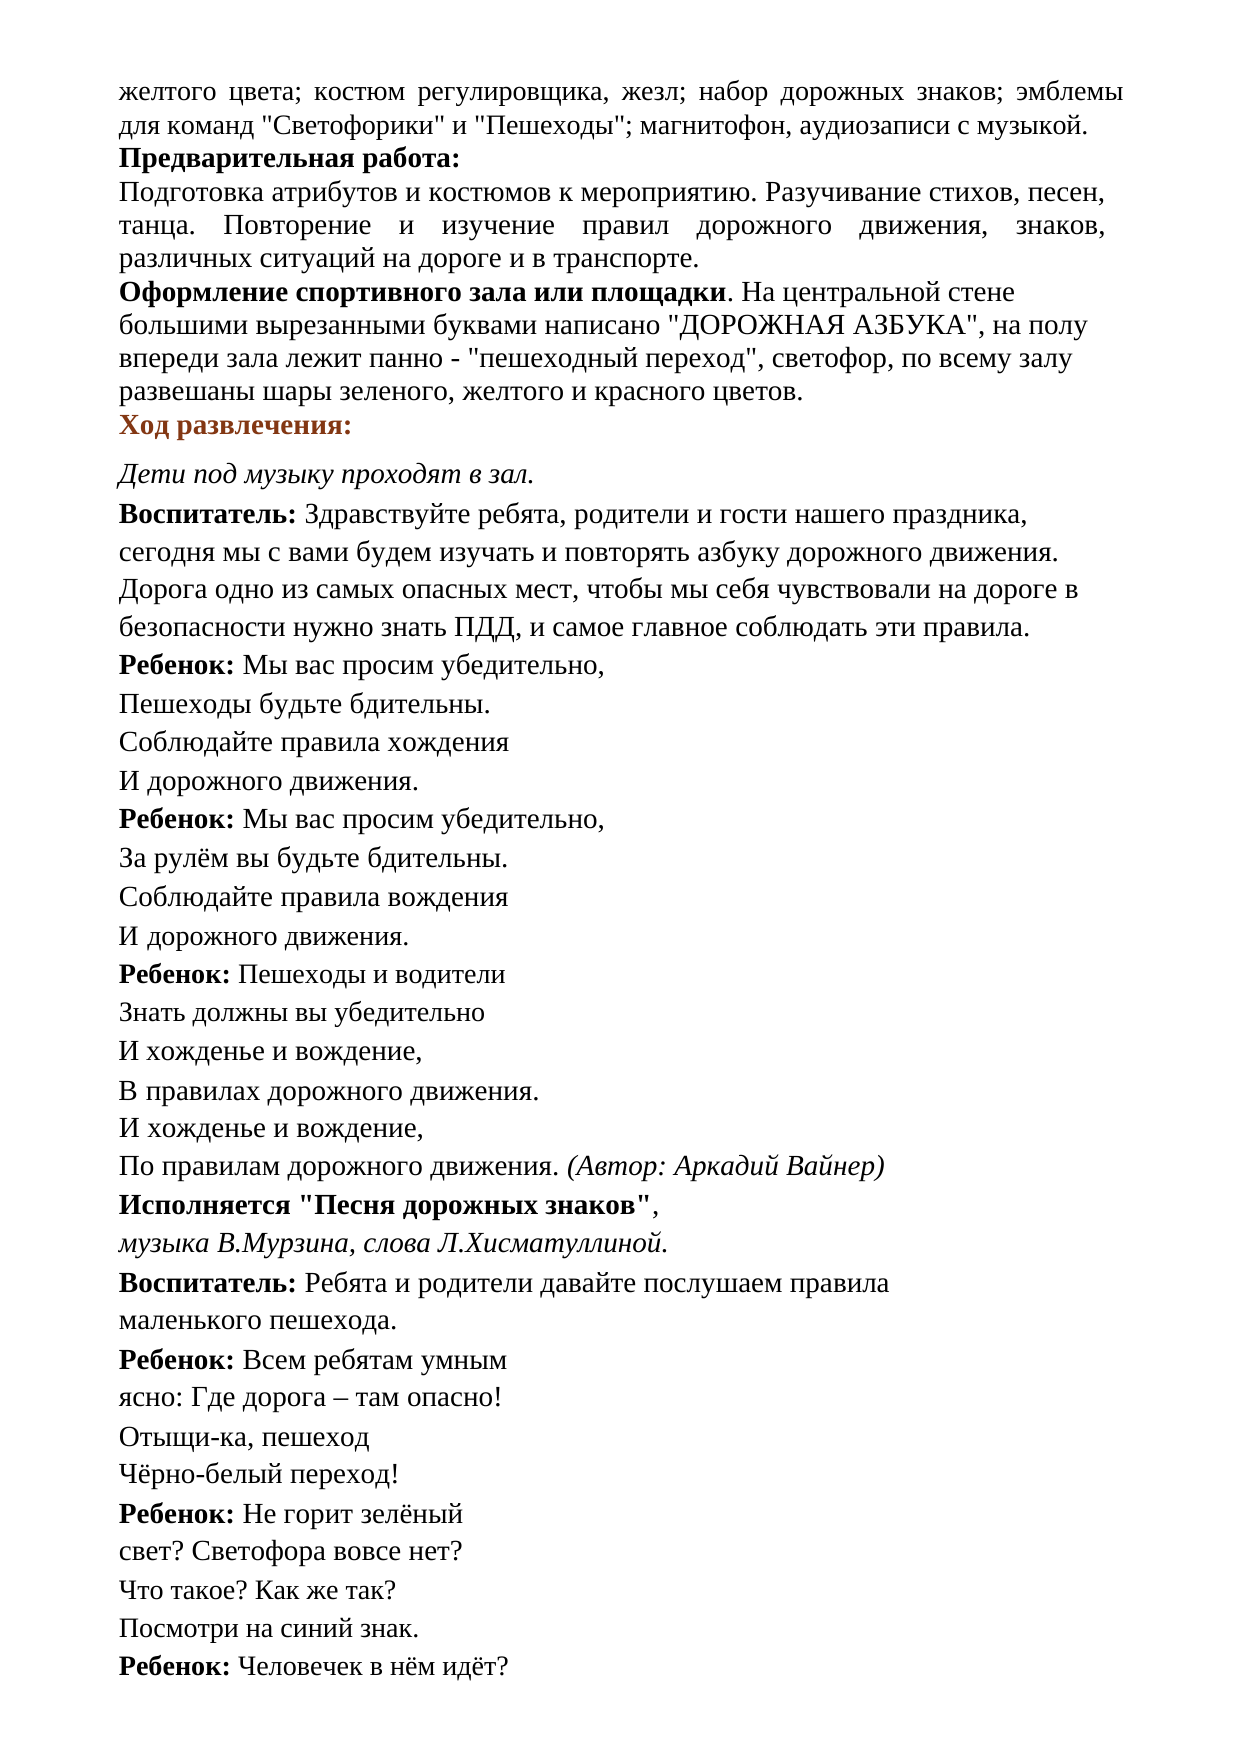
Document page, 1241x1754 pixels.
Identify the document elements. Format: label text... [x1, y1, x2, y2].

text Дети под музыку проходят в зал. [119, 456, 1150, 490]
text Ход развлечения: [119, 407, 1150, 441]
text Соблюдайте правила хождения [119, 724, 1150, 758]
list хожденье и вождение, [118, 1033, 1150, 1067]
list правилах дорожного движения. И хожденье и вождение, [118, 1073, 539, 1143]
text Что такое? Как же так? Посмотри на синий знак. Ребенок: Человечек в нём идёт? [119, 1573, 523, 1681]
text Ребенок: Всем ребятам умным ясно: Где дорога – там опасно! [119, 1342, 579, 1413]
text музыка В.Мурзина, слова Л.Хисматуллиной. [119, 1225, 1150, 1259]
text И дорожного движения. [119, 763, 1150, 797]
text Предварительная работа: [119, 141, 1150, 174]
text Исполняется "Песня дорожных знаков", [119, 1187, 1150, 1221]
text За рулём вы будьте бдительны. [119, 840, 1150, 874]
list дорожного движения. Ребенок: Пешеходы и водители Знать должны вы убедительно [118, 919, 519, 1027]
text Отыщи-ка, пешеход Чёрно-белый переход! [119, 1419, 400, 1489]
text Соблюдайте правила вождения [119, 879, 1150, 912]
text Пешеходы будьте бдительны. [119, 686, 1150, 719]
text желтого цвета; костюм регулировщика, жезл; набор дорожных знаков; эмблемы для команд "Светофорики" и "Пешеходы"; магнитофон, аудиозаписи с музыкой. [119, 74, 1125, 140]
text Ребенок: Мы вас просим убедительно, [119, 802, 1150, 835]
text Оформление спортивного зала или площадки. На центральной стене большими вырезанными буквами написано "ДОРОЖНАЯ АЗБУКА", на полу впереди зала лежит панно - "пешеходный переход", светофор, по всему залу развешаны шары зеленого, желтого и красного цветов. [119, 275, 1150, 407]
text По правилам дорожного движения. (Автор: Аркадий Вайнер) [119, 1148, 1150, 1182]
text Воспитатель: Здравствуйте ребята, родители и гости нашего праздника, сегодня мы с вами будем изучать и повторять азбуку дорожного движения. Дорога одно из самых опасных мест, чтобы мы себя чувствовали на дороге в безопасности нужно знать ПДД, и самое главное соблюдать эти правила. Ребенок: Мы вас просим убедительно, [119, 496, 1129, 681]
text Воспитатель: Ребята и родители давайте послушаем правила маленького пешехода. [119, 1265, 1039, 1336]
text Ребенок: Не горит зелёный свет? Светофора вовсе нет? [119, 1496, 535, 1566]
text Подготовка атрибутов и костюмов к мероприятию. Разучивание стихов, песен, танца. Повторение и изучение правил дорожного движения, знаков, различных ситуаций на дороге и в транспорте. [119, 175, 1106, 273]
